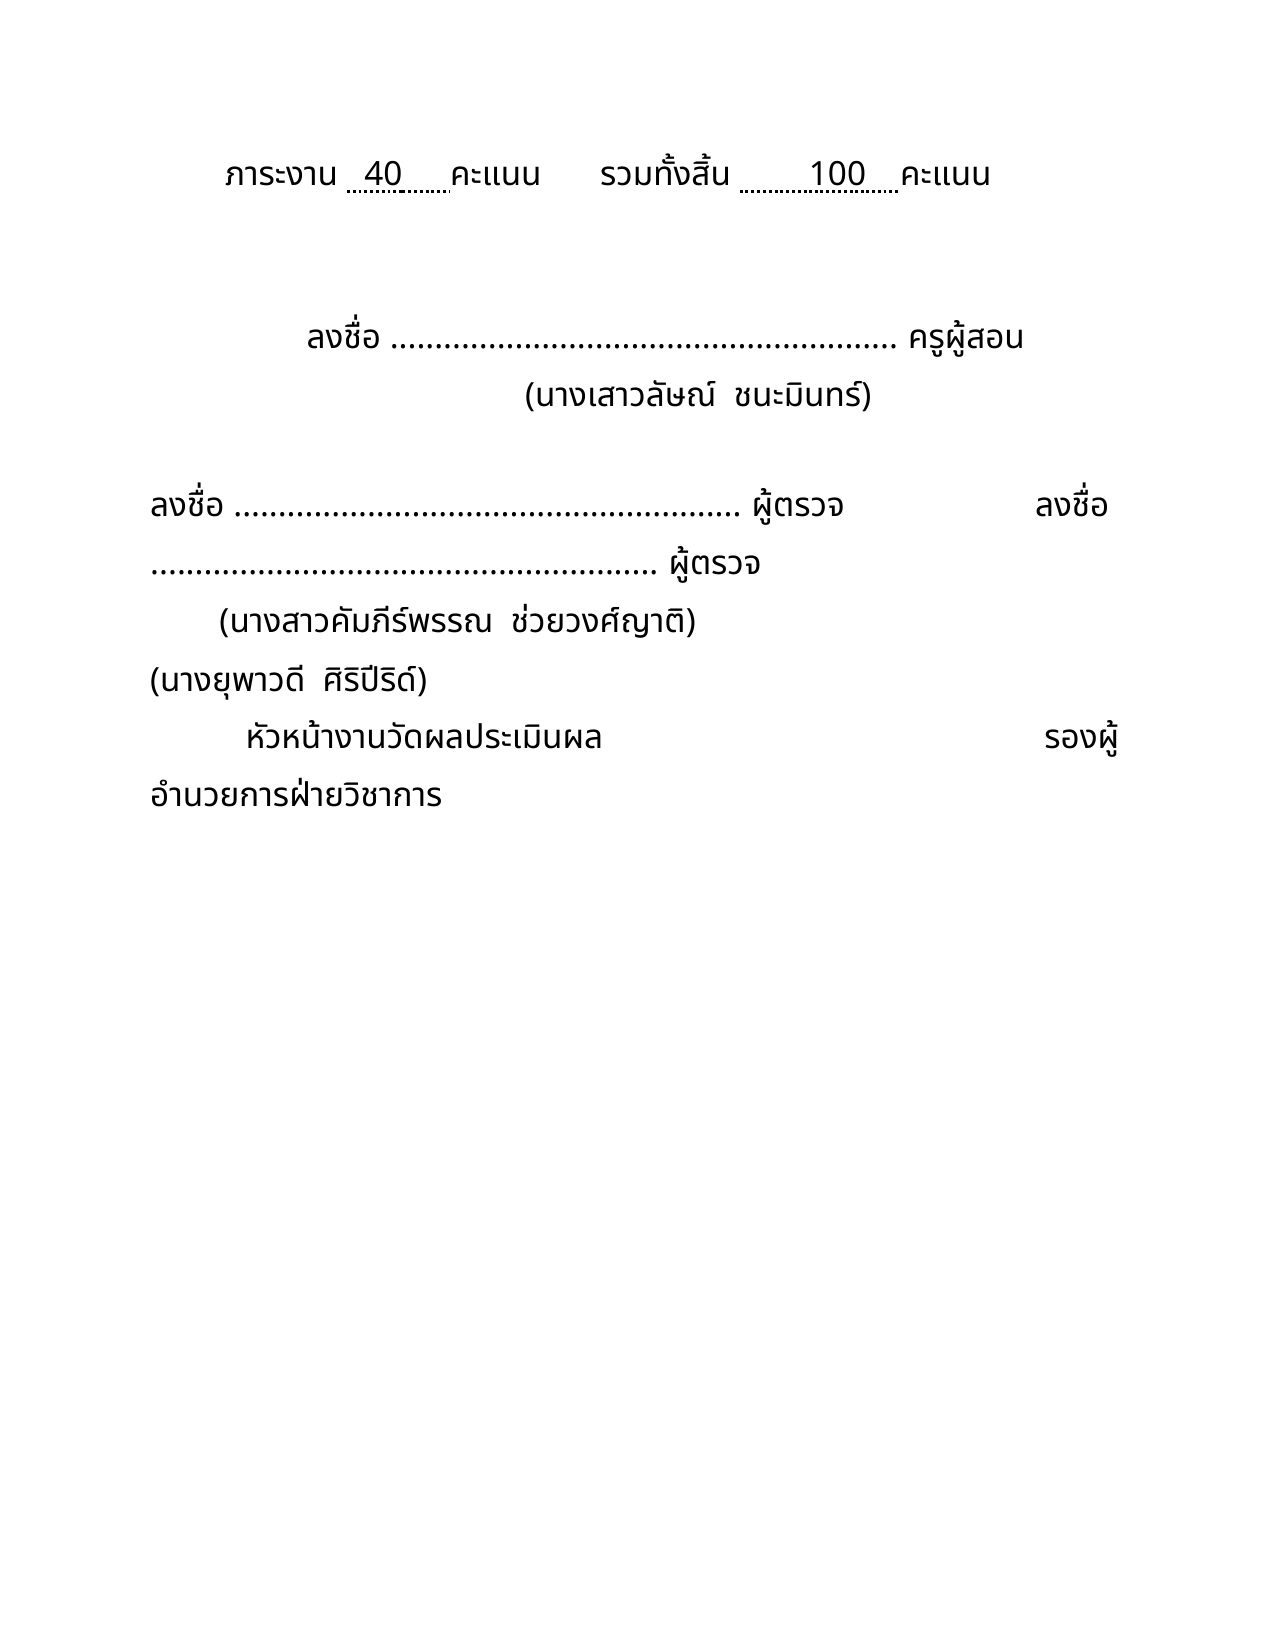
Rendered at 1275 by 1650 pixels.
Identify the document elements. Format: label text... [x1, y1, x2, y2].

text (นางเสาวลัษณ์ ชนะมินทร์) [150, 371, 1181, 421]
text (นางสาวคัมภีร์พรรณ ช่วยวงศ์ญาติ) (นางยุพาวดี ศิริปีริด์) [150, 597, 1181, 706]
text ลงชื่อ ......................................................... ครูผู้สอน [150, 312, 1181, 363]
text ภาระงาน 40 คะแนน รวมทั้งสิ้น 100 คะแนน [150, 150, 1181, 201]
text ลงชื่อ ......................................................... ผู้ตรวจ ลงชื่อ ......................................................... ผู้ตรวจ [150, 481, 1181, 590]
text หัวหน้างานวัดผลประเมินผล รองผู้อำนวยการฝ่ายวิชาการ [150, 713, 1181, 822]
